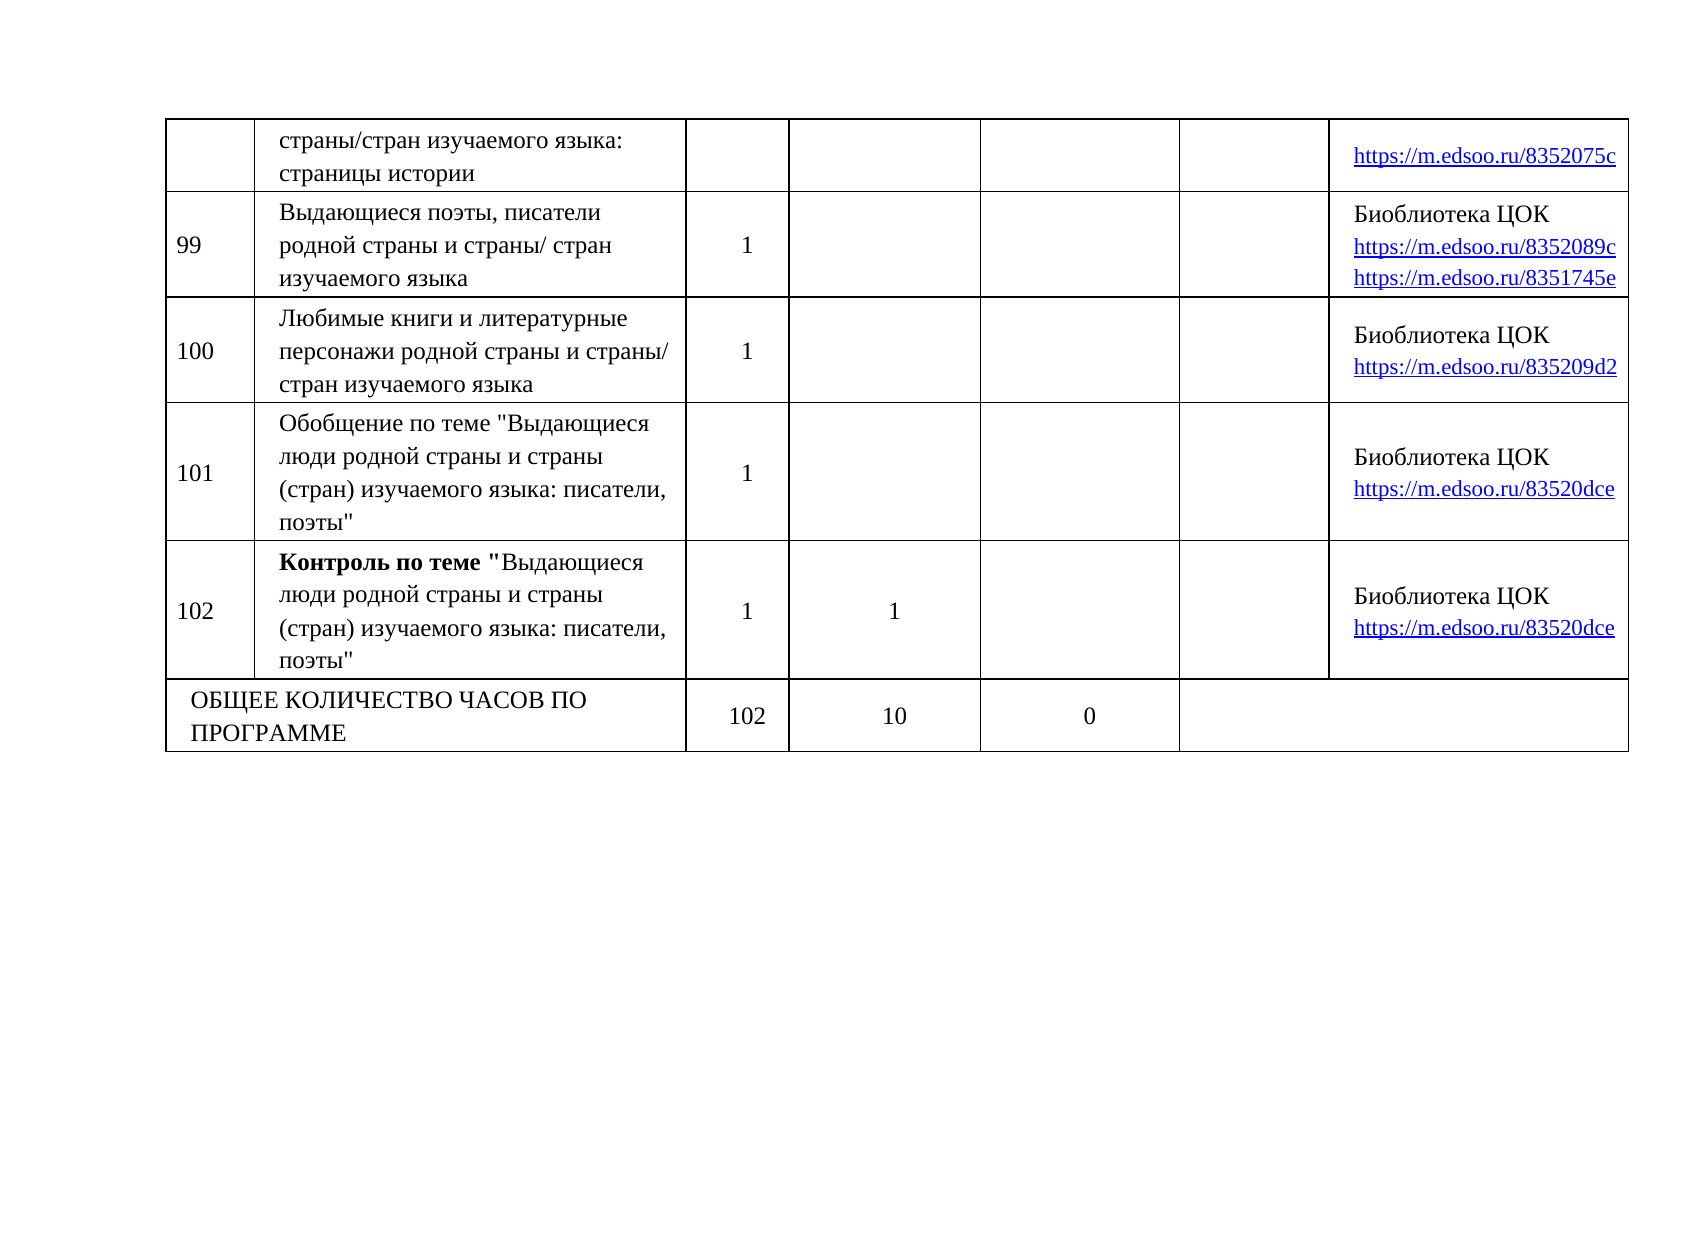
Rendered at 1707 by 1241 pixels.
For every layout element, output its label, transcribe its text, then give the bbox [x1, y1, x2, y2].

table_cell 102 [687, 680, 788, 751]
table_cell [981, 541, 1179, 678]
table_cell Обобщение по теме "Выдающиеся люди родной страны и страны (стран) изучаемого языка: писатели, поэты" [255, 403, 685, 540]
table_cell Любимые книги и литературные персонажи родной страны и страны/ стран изучаемого языка [255, 298, 685, 401]
table_cell 1 [687, 120, 788, 191]
table_cell [790, 403, 980, 540]
table_cell 1 [687, 403, 788, 540]
table_cell 10 [790, 680, 980, 751]
table_cell [790, 192, 980, 296]
table_cell 100 [167, 298, 254, 401]
table_cell Биоблиотека ЦОК https://m.edsoo.ru/83520dce [1330, 541, 1628, 678]
table_cell [1180, 541, 1328, 678]
table_cell Биоблиотека ЦОК https://m.edsoo.ru/8352089c https://m.edsoo.ru/8351745e [1330, 192, 1628, 296]
table_cell Выдающиеся поэты, писатели родной страны и страны/ стран изучаемого языка [255, 192, 685, 296]
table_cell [255, 120, 685, 191]
table_cell 1 [790, 541, 980, 678]
table_cell Биоблиотека ЦОК https://m.edsoo.ru/835209d2 [1330, 298, 1628, 401]
table_cell Биоблиотека ЦОК https://m.edsoo.ru/83520dce [1330, 403, 1628, 540]
table_cell [981, 298, 1179, 401]
table_cell [1180, 192, 1328, 296]
table_cell [981, 120, 1179, 191]
table_cell 0 [981, 680, 1179, 751]
table_cell 99 [167, 192, 254, 296]
table_cell [1180, 298, 1328, 401]
table_cell ОБЩЕЕ КОЛИЧЕСТВО ЧАСОВ ПО ПРОГРАММЕ [167, 680, 685, 751]
table_cell 101 [167, 403, 254, 540]
table_cell 1 [687, 192, 788, 296]
table_cell [790, 120, 980, 191]
table_cell 98 [167, 120, 254, 191]
table_cell 102 [167, 541, 254, 678]
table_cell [1330, 120, 1628, 191]
table_cell 1 [687, 298, 788, 401]
table_cell [981, 403, 1179, 540]
table_cell [1180, 120, 1328, 191]
table_cell Контроль по теме "Выдающиеся люди родной страны и страны (стран) изучаемого языка: писатели, поэты" [255, 541, 685, 678]
table_cell [1180, 680, 1628, 751]
table_cell [1180, 403, 1328, 540]
table_cell [981, 192, 1179, 296]
table_cell [790, 298, 980, 401]
table_cell 1 [687, 541, 788, 678]
